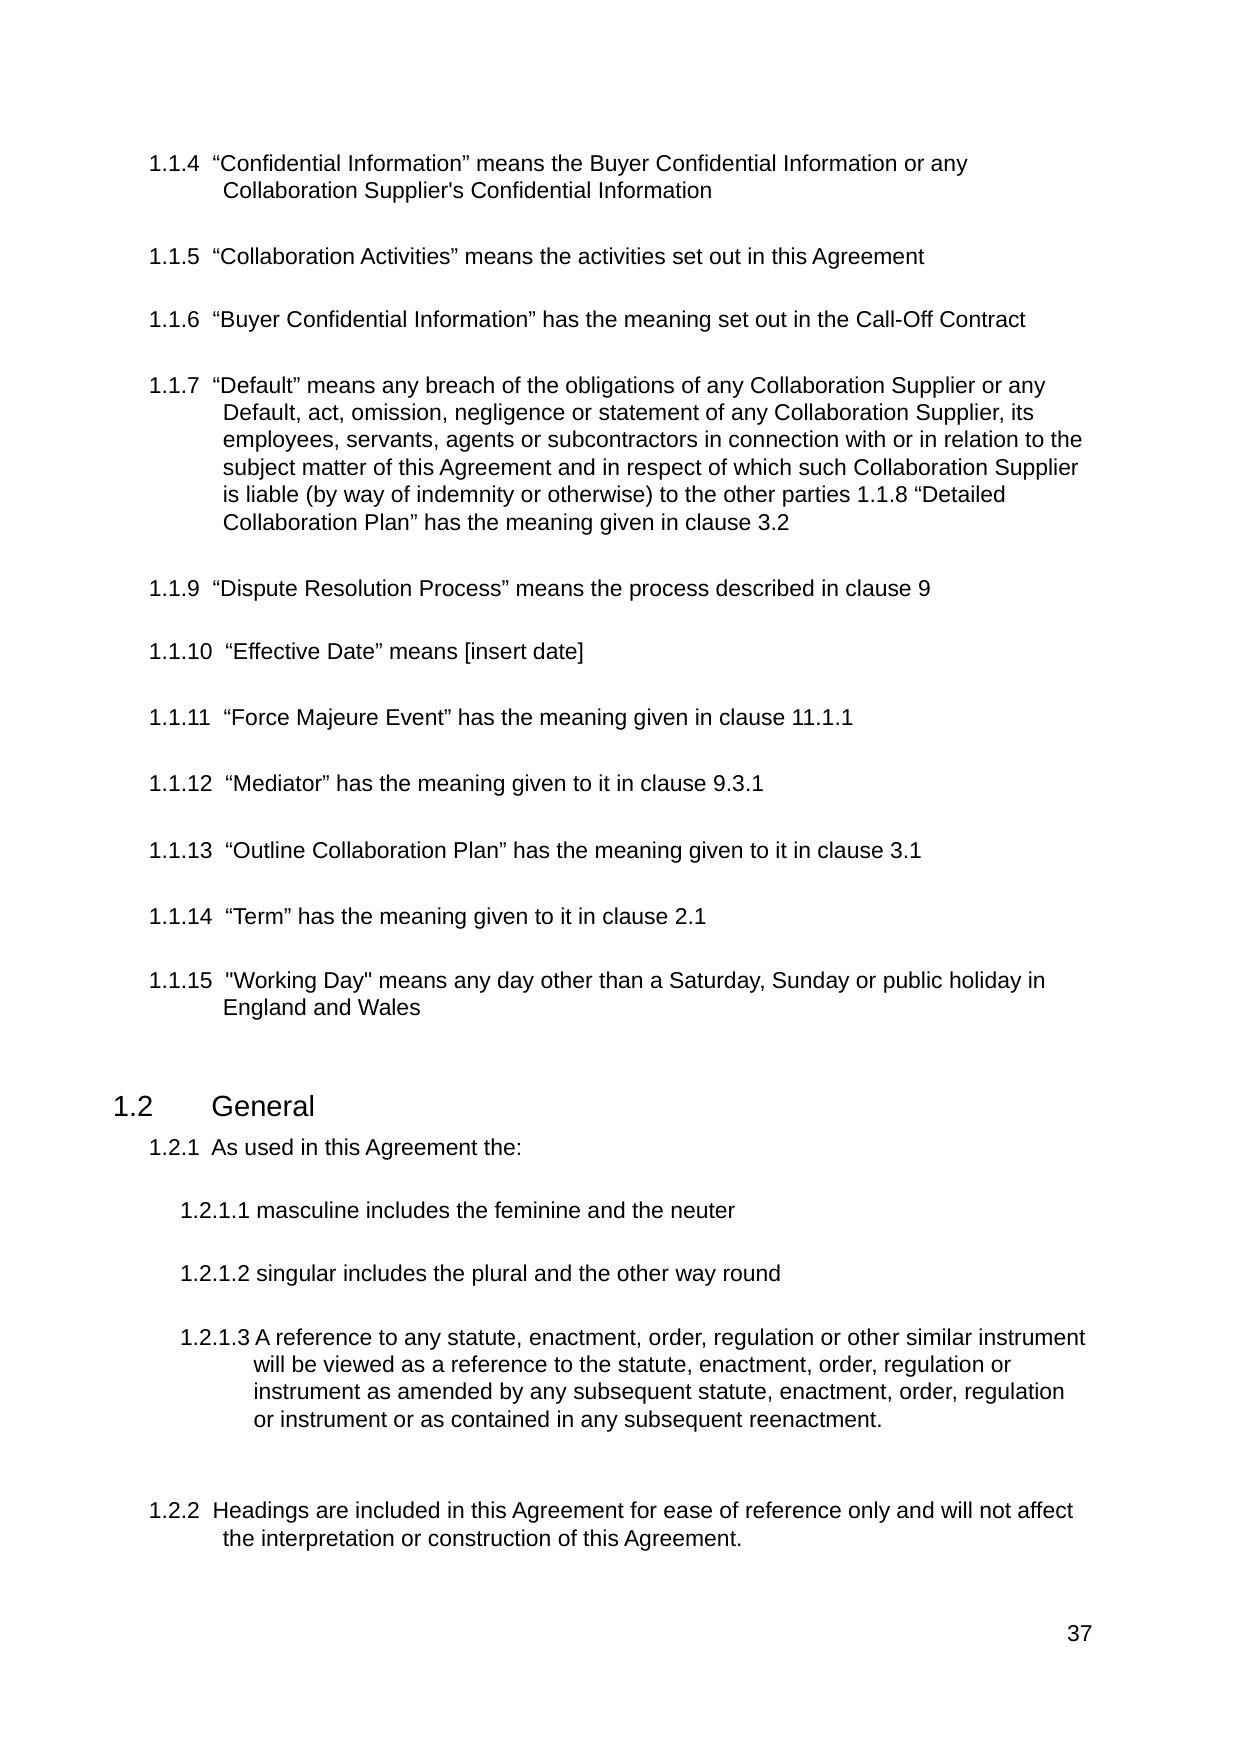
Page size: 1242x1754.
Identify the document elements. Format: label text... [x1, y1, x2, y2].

text 1.1.5 “Collaboration Activities” means the activities set out in this Agreement [149, 243, 1091, 269]
text 1.1.12 “Mediator” has the meaning given to it in clause 9.3.1 [149, 770, 1091, 796]
text 1.2.1.2 singular includes the plural and the other way round [180, 1260, 1091, 1287]
text 1.2.1.1 masculine includes the feminine and the neuter [180, 1197, 1091, 1223]
text 1.1.13 “Outline Collaboration Plan” has the meaning given to it in clause 3.1 [149, 837, 1091, 863]
text 1.1.4 “Confidential Information” means the Buyer Confidential Information or any Collaboration Supplier's Confidential Information [149, 150, 1091, 203]
text 1.1.14 “Term” has the meaning given to it in clause 2.1 [149, 903, 1091, 930]
text 1.1.9 “Dispute Resolution Process” means the process described in clause 9 [149, 574, 1091, 601]
text 1.1.15 "Working Day" means any day other than a Saturday, Sunday or public holiday in England and Wales [149, 967, 1091, 1020]
text 1.2.1.3 A reference to any statute, enactment, order, regulation or other similar instrument will be viewed as a reference to the statute, enactment, order, regulation or instrument as amended by any subsequent statute, enactment, order, regulation or instrument or as contained in any subsequent reenactment. [180, 1323, 1091, 1432]
text 1.2.2 Headings are included in this Agreement for ease of reference only and will not affect the interpretation or construction of this Agreement. [149, 1497, 1091, 1551]
subtitle 1.2 General [91, 1088, 1093, 1122]
text 1.1.6 “Buyer Confidential Information” has the meaning set out in the Call-Off Contract [149, 306, 1091, 332]
text 1.1.10 “Effective Date” means [insert date] [149, 638, 1091, 664]
text 1.1.7 “Default” means any breach of the obligations of any Collaboration Supplier or any Default, act, omission, negligence or statement of any Collaboration Supplier, its employees, servants, agents or subcontractors in connection with or in relation to the subject matter of this Agreement and in respect of which such Collaboration Supplier is liable (by way of indemnity or otherwise) to the other parties 1.1.8 “Detailed Collaboration Plan” has the meaning given in clause 3.2 [149, 372, 1091, 535]
text 1.2.1 As used in this Agreement the: [149, 1134, 1091, 1160]
text 1.1.11 “Force Majeure Event” has the meaning given in clause 11.1.1 [149, 704, 1091, 730]
